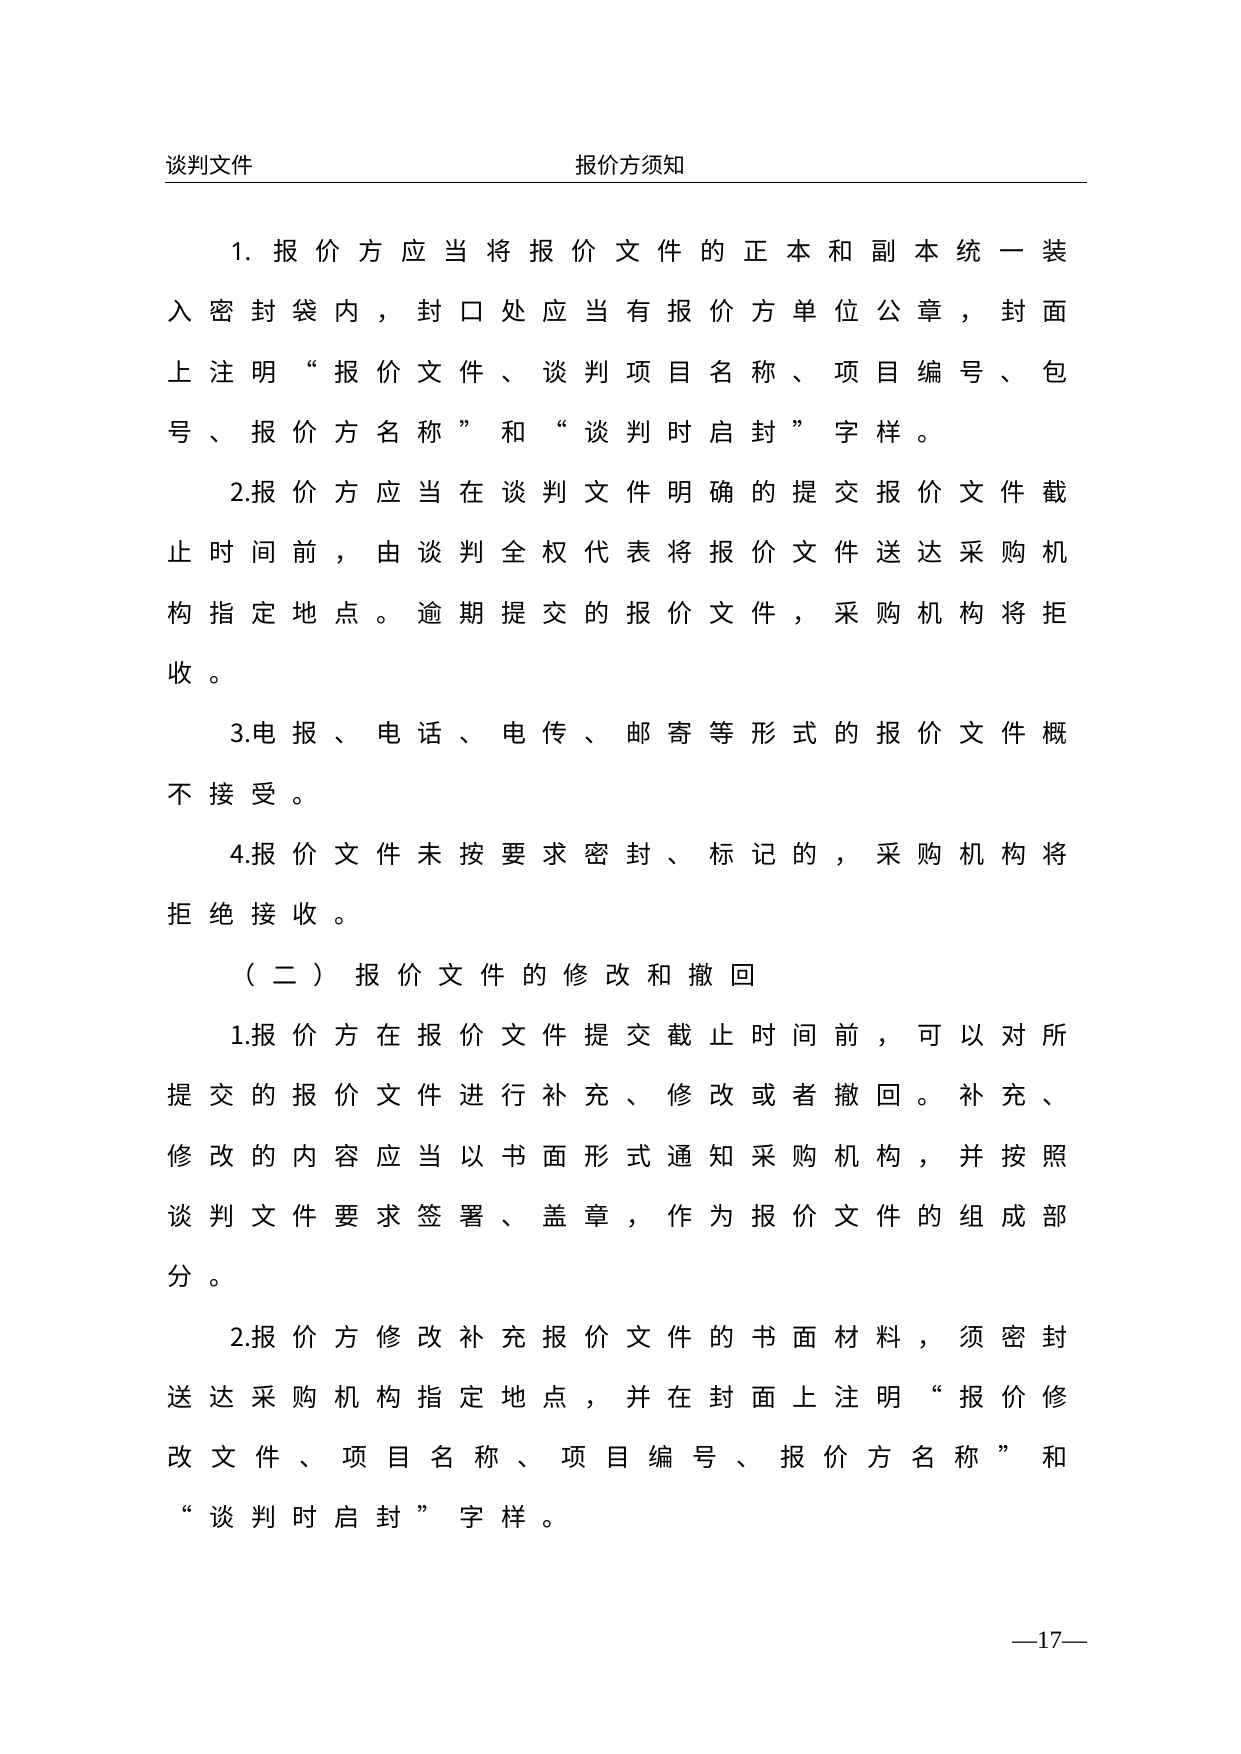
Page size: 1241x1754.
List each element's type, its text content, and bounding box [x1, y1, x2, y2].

text 1.报价方在报价文件提交截止时间前，可以对所提交的报价文件进行补充、修改或者撤回。补充、修改的内容应当以书面形式通知采购机构，并按照谈判文件要求签署、盖章，作为报价文件的组成部分。 [168, 1003, 1084, 1305]
text （二）报价文件的修改和撤回 [168, 943, 1084, 1003]
text 2.报价方应当在谈判文件明确的提交报价文件截止时间前，由谈判全权代表将报价文件送达采购机构指定地点。逾期提交的报价文件，采购机构将拒收。 [168, 461, 1084, 702]
text 2.报价方修改补充报价文件的书面材料，须密封送达采购机构指定地点，并在封面上注明“报价修改文件、项目名称、项目编号、报价方名称”和“谈判时启封”字样。 [168, 1305, 1084, 1546]
text 1.报价方应当将报价文件的正本和副本统一装入密封袋内，封口处应当有报价方单位公章，封面上注明“报价文件、谈判项目名称、项目编号、包号、报价方名称”和“谈判时启封”字样。 [168, 219, 1084, 461]
text 3.电报、电话、电传、邮寄等形式的报价文件概不接受。 [168, 702, 1084, 822]
text 4.报价文件未按要求密封、标记的，采购机构将拒绝接收。 [168, 822, 1084, 943]
